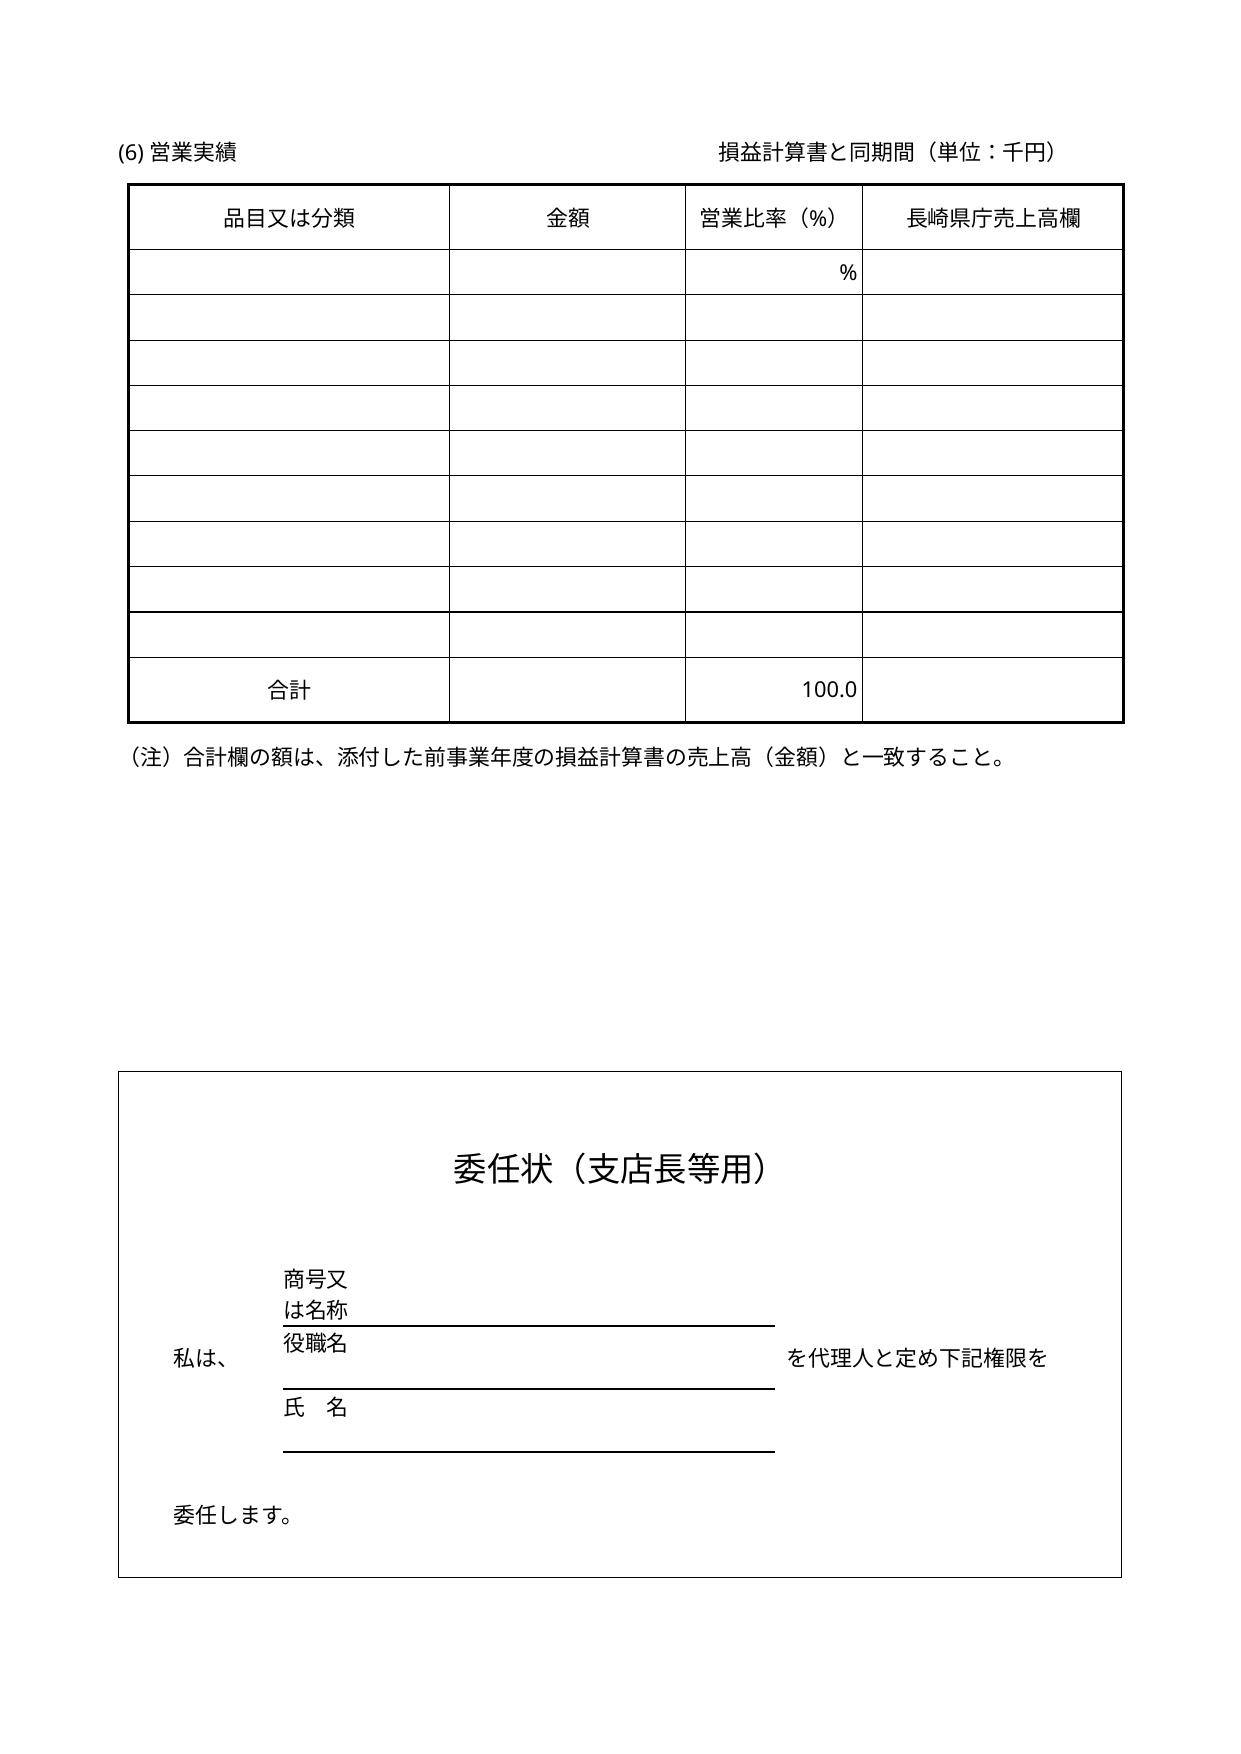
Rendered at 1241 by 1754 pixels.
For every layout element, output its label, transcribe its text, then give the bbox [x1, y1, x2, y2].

table_cell 合計 [130, 658, 449, 721]
table_cell [863, 567, 1122, 611]
table_cell [863, 386, 1122, 430]
table_cell [686, 341, 862, 385]
table_cell [863, 431, 1122, 475]
table_cell [450, 567, 685, 611]
table_cell [863, 341, 1122, 385]
table_cell [450, 522, 685, 566]
table_cell % [686, 250, 862, 294]
table_cell [130, 341, 449, 385]
table_header 金額 [450, 186, 685, 249]
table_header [119, 1072, 1121, 1577]
table_cell [450, 613, 685, 657]
table_cell [863, 522, 1122, 566]
table_cell [863, 295, 1122, 339]
text (6) 営業実績 損益計算書と同期間（単位：千円） [118, 119, 1122, 183]
table_cell [130, 295, 449, 339]
table_cell [686, 613, 862, 657]
table_cell [450, 250, 685, 294]
table_cell [686, 522, 862, 566]
table_cell [130, 386, 449, 430]
table_cell 100.0 [686, 658, 862, 721]
table_header 品目又は分類 [130, 186, 449, 249]
table_cell [130, 476, 449, 521]
table_header 長崎県庁売上高欄 [863, 186, 1122, 249]
table_cell [686, 567, 862, 611]
table_cell [450, 476, 685, 521]
table_header 営業比率（%） [686, 186, 862, 249]
text （注）合計欄の額は、添付した前事業年度の損益計算書の売上高（金額）と一致すること。 [118, 724, 1122, 787]
table_cell [863, 658, 1122, 721]
table_cell [130, 522, 449, 566]
table_cell [450, 295, 685, 339]
table_cell [686, 295, 862, 339]
table_cell [863, 476, 1122, 521]
table_cell [450, 431, 685, 475]
table_cell [686, 431, 862, 475]
table_cell [686, 386, 862, 430]
table_cell [686, 476, 862, 521]
table_cell [450, 658, 685, 721]
table_cell [130, 567, 449, 611]
table_cell [130, 250, 449, 294]
table_cell [130, 431, 449, 475]
table_cell [130, 613, 449, 657]
table_cell [450, 341, 685, 385]
table_cell [863, 250, 1122, 294]
table_cell [450, 386, 685, 430]
table_cell [863, 613, 1122, 657]
